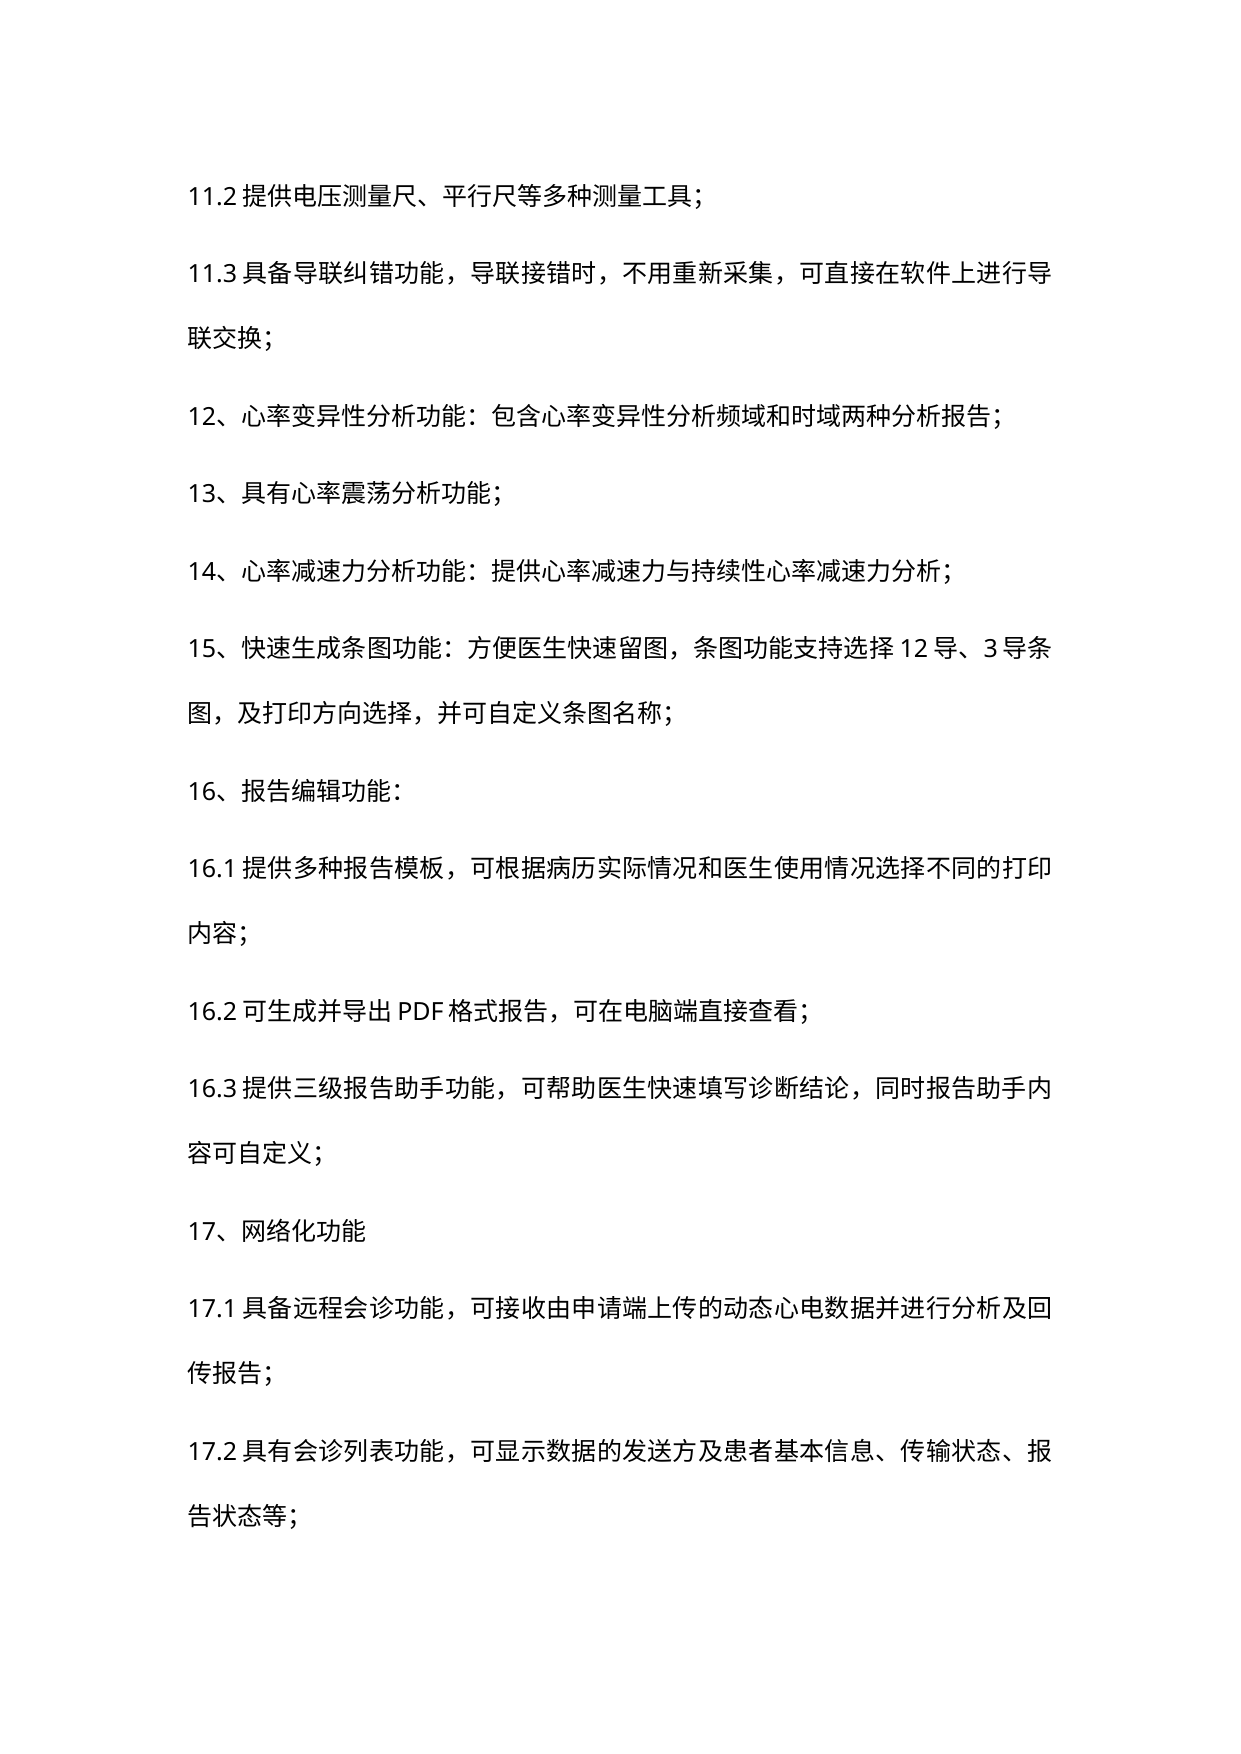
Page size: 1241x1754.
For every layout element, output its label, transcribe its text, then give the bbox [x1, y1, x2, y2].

text 16.2可生成并导出PDF格式报告，可在电脑端直接查看； [187, 977, 1053, 1042]
text 14、心率减速力分析功能：提供心率减速力与持续性心率减速力分析； [187, 537, 1053, 602]
text 15、快速生成条图功能：方便医生快速留图，条图功能支持选择12导、3导条图，及打印方向选择，并可自定义条图名称； [187, 614, 1053, 744]
text 17、网络化功能 [187, 1197, 1053, 1262]
text 17.2具有会诊列表功能，可显示数据的发送方及患者基本信息、传输状态、报告状态等； [187, 1417, 1053, 1547]
text 13、具有心率震荡分析功能； [187, 459, 1053, 524]
text 12、心率变异性分析功能：包含心率变异性分析频域和时域两种分析报告； [187, 382, 1053, 447]
text 11.3具备导联纠错功能，导联接错时，不用重新采集，可直接在软件上进行导联交换； [187, 239, 1053, 369]
text 16.3提供三级报告助手功能，可帮助医生快速填写诊断结论，同时报告助手内容可自定义； [187, 1054, 1053, 1184]
text 17.1具备远程会诊功能，可接收由申请端上传的动态心电数据并进行分析及回传报告； [187, 1274, 1053, 1404]
text 11.2提供电压测量尺、平行尺等多种测量工具； [187, 162, 1053, 227]
text 16、报告编辑功能： [187, 757, 1053, 822]
text 16.1提供多种报告模板，可根据病历实际情况和医生使用情况选择不同的打印内容； [187, 834, 1053, 964]
